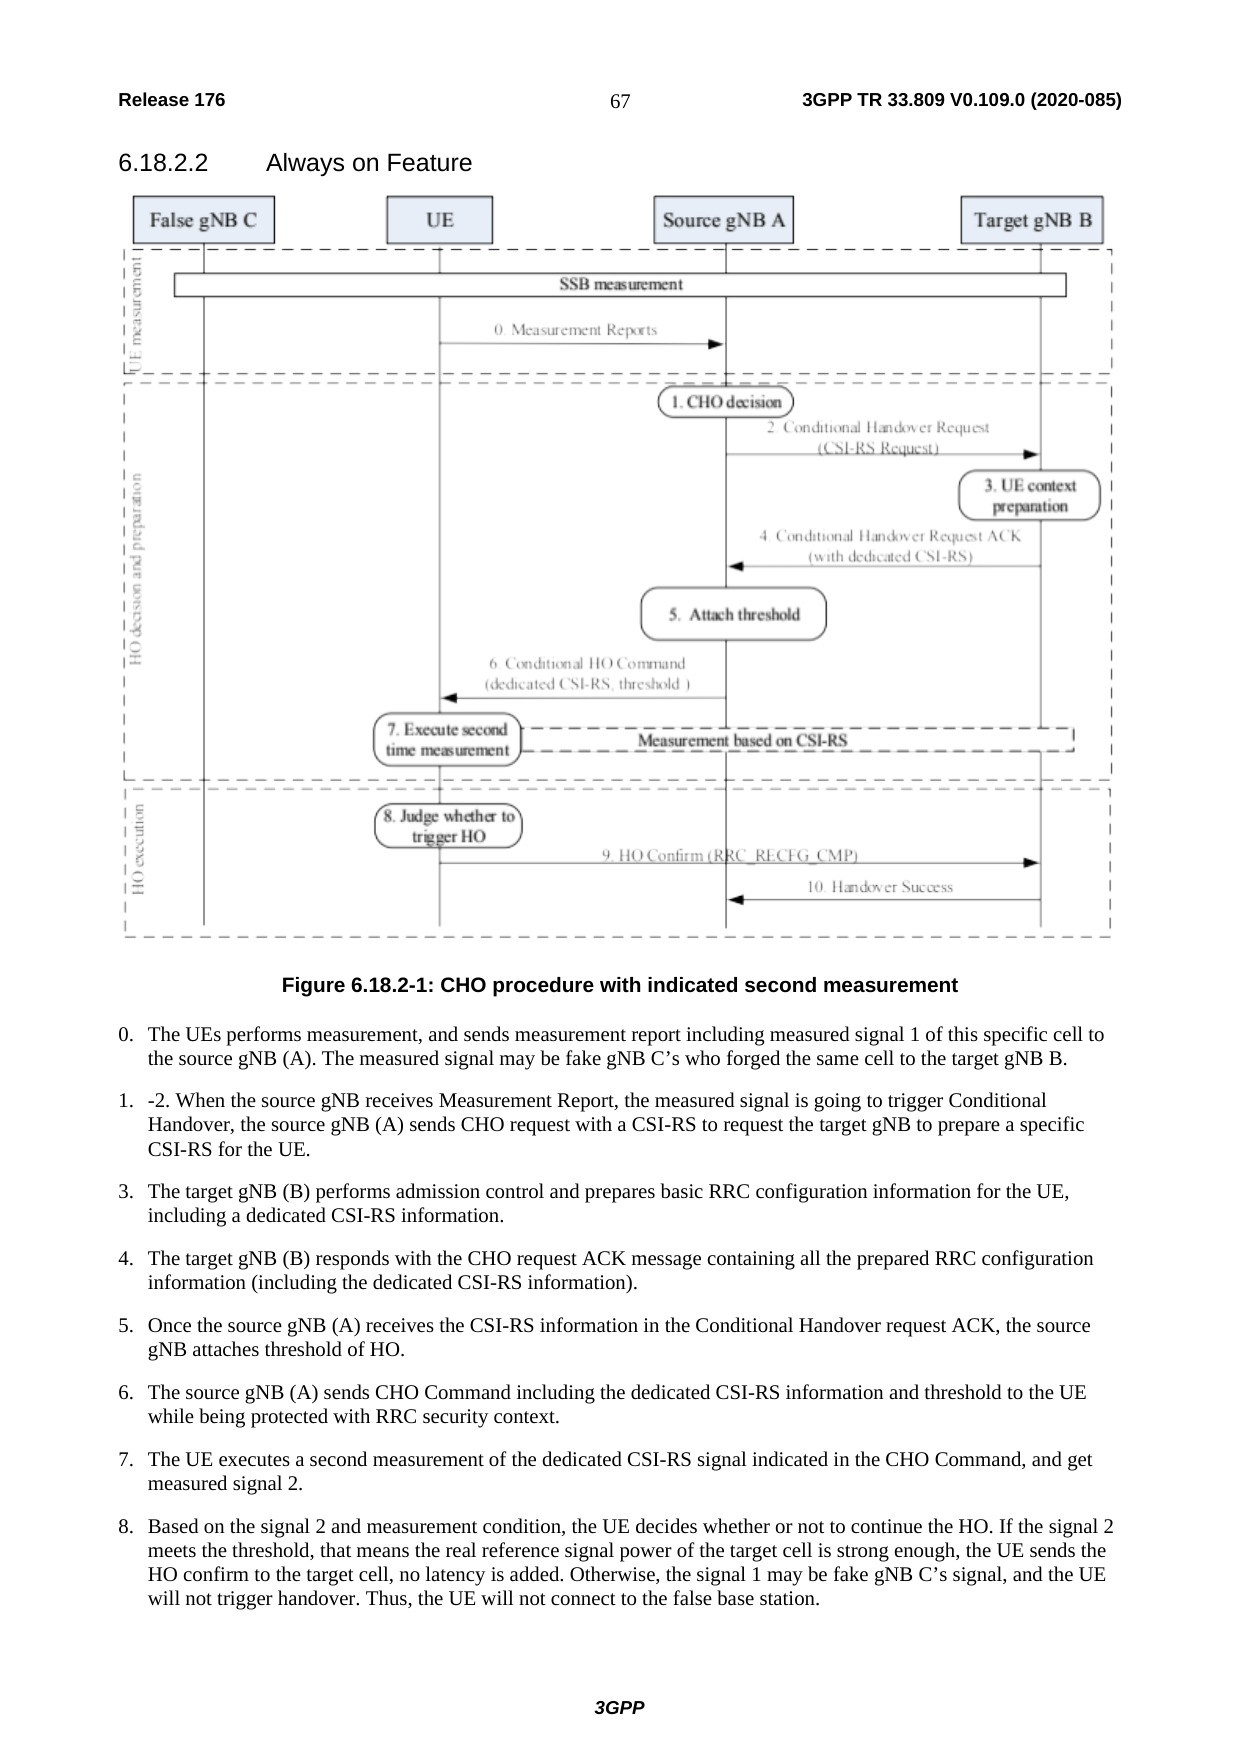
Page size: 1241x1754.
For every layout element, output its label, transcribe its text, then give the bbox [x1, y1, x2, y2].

list The source gNB (A) sends CHO Command including the dedicated CSI-RS information and threshold to the UE while being protected with RRC security context. [118, 1380, 1122, 1428]
list The UEs performs measurement, and sends measurement report including measured signal 1 of this specific cell to the source gNB (A). The measured signal may be fake gNB C’s who forged the same cell to the target gNB B. [118, 1021, 1122, 1069]
text Figure 6.18.2-1: CHO procedure with indicated second measurement [118, 972, 1122, 996]
list The UE executes a second measurement of the dedicated CSI-RS signal indicated in the CHO Command, and get measured signal 2. [118, 1447, 1122, 1495]
list The target gNB (B) responds with the CHO request ACK message containing all the prepared RRC configuration information (including the dedicated CSI-RS information). [118, 1246, 1122, 1294]
list Once the source gNB (A) receives the CSI-RS information in the Conditional Handover request ACK, the source gNB attaches threshold of HO. [118, 1313, 1122, 1361]
list Based on the signal 2 and measurement condition, the UE decides whether or not to continue the HO. If the signal 2 meets the threshold, that means the real reference signal power of the target cell is strong enough, the UE sends the HO confirm to the target cell, no latency is added. Otherwise, the signal 1 may be fake gNB C’s signal, and the UE will not trigger handover. Thus, the UE will not connect to the false base station. [118, 1514, 1122, 1610]
list The target gNB (B) performs admission control and prepares basic RRC configuration information for the UE, including a dedicated CSI-RS information. [118, 1179, 1122, 1227]
subtitle 6.18.2.2 Always on Feature [118, 147, 1122, 176]
list -2. When the source gNB receives Measurement Report, the measured signal is going to trigger Conditional Handover, the source gNB (A) sends CHO request with a CSI-RS to request the target gNB to prepare a specific CSI-RS for the UE. [118, 1088, 1122, 1161]
